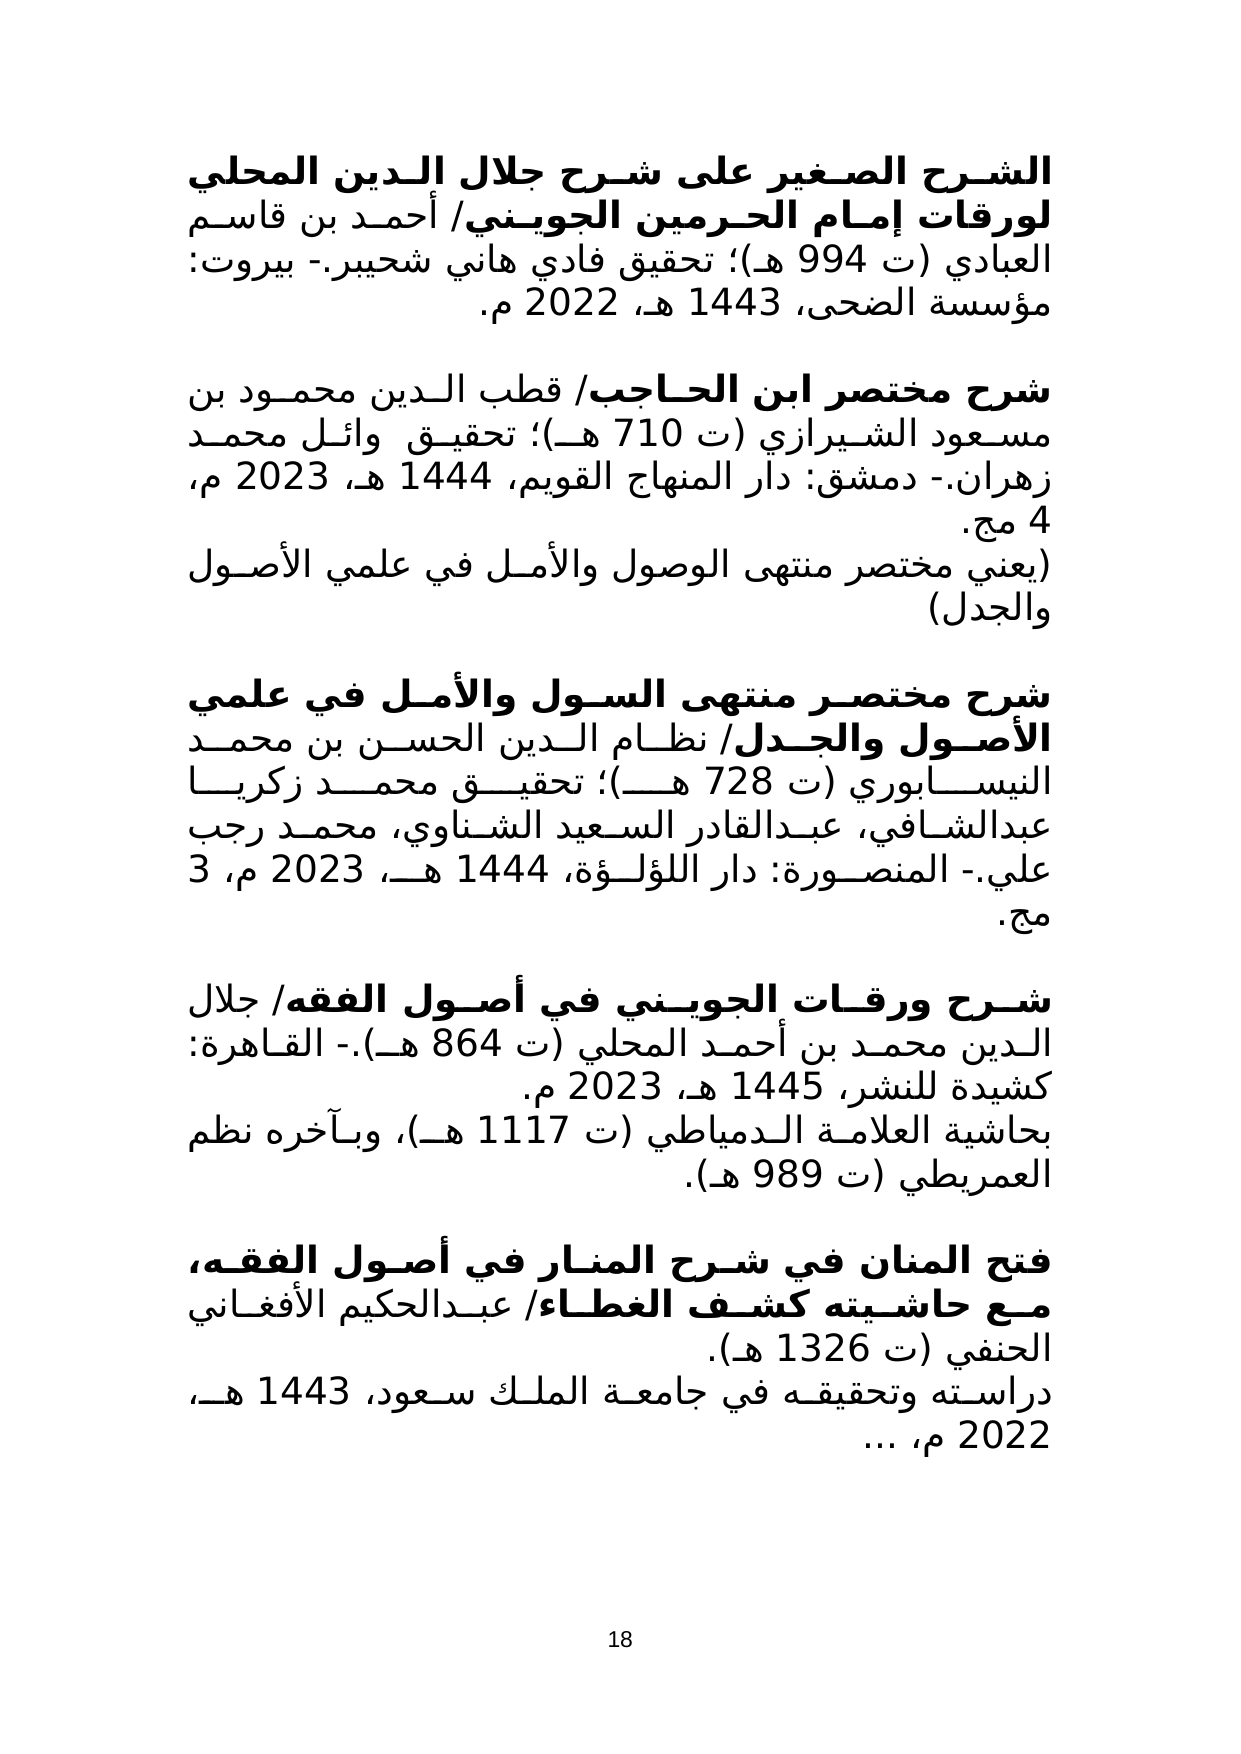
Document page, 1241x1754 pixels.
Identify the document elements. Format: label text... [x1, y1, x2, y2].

text فتح المنان في شرح المنار في أصول الفقه، مع حاشيته كشف الغطاء/ عبدالحكيم الأفغاني الحنفي (ت 1326 هـ). [187, 1239, 1053, 1370]
text شرح ورقات الجويني في أصول الفقه/ جلال الدين محمد بن أحمد المحلي (ت 864 هـ).- القاهرة: كشيدة للنشر، 1445 هـ، 2023 م. [187, 978, 1053, 1109]
text الشرح الصغير على شرح جلال الدين المحلي لورقات إمام الحرمين الجويني/ أحمد بن قاسم العبادي (ت 994 هـ)؛ تحقيق فادي هاني شحيبر.- بيروت: مؤسسة الضحى، 1443 هـ، 2022 م. [187, 150, 1053, 324]
text (يعني مختصر منتهى الوصول والأمل في علمي الأصول والجدل) [187, 542, 1053, 629]
text شرح مختصر ابن الحاجب/ قطب الدين محمود بن مسعود الشيرازي (ت 710 هـ)؛ تحقيق وائل محمد زهران.- دمشق: دار المنهاج القويم، 1444 هـ، 2023 م، 4 مج. [187, 368, 1053, 542]
text دراسته وتحقيقه في جامعة الملك سعود، 1443 هـ، 2022 م، ... [187, 1370, 1053, 1457]
text بحاشية العلامة الدمياطي (ت 1117 هـ)، وبآخره نظم العمريطي (ت 989 هـ). [187, 1109, 1053, 1196]
text شرح مختصر منتهى السول والأمل في علمي الأصول والجدل/ نظام الدين الحسن بن محمد النيسابوري (ت 728 هـ)؛ تحقيق محمد زكريا عبدالشافي، عبدالقادر السعيد الشناوي، محمد رجب علي.- المنصورة: دار اللؤلؤة، 1444 هـ، 2023 م، 3 مج. [187, 673, 1053, 934]
